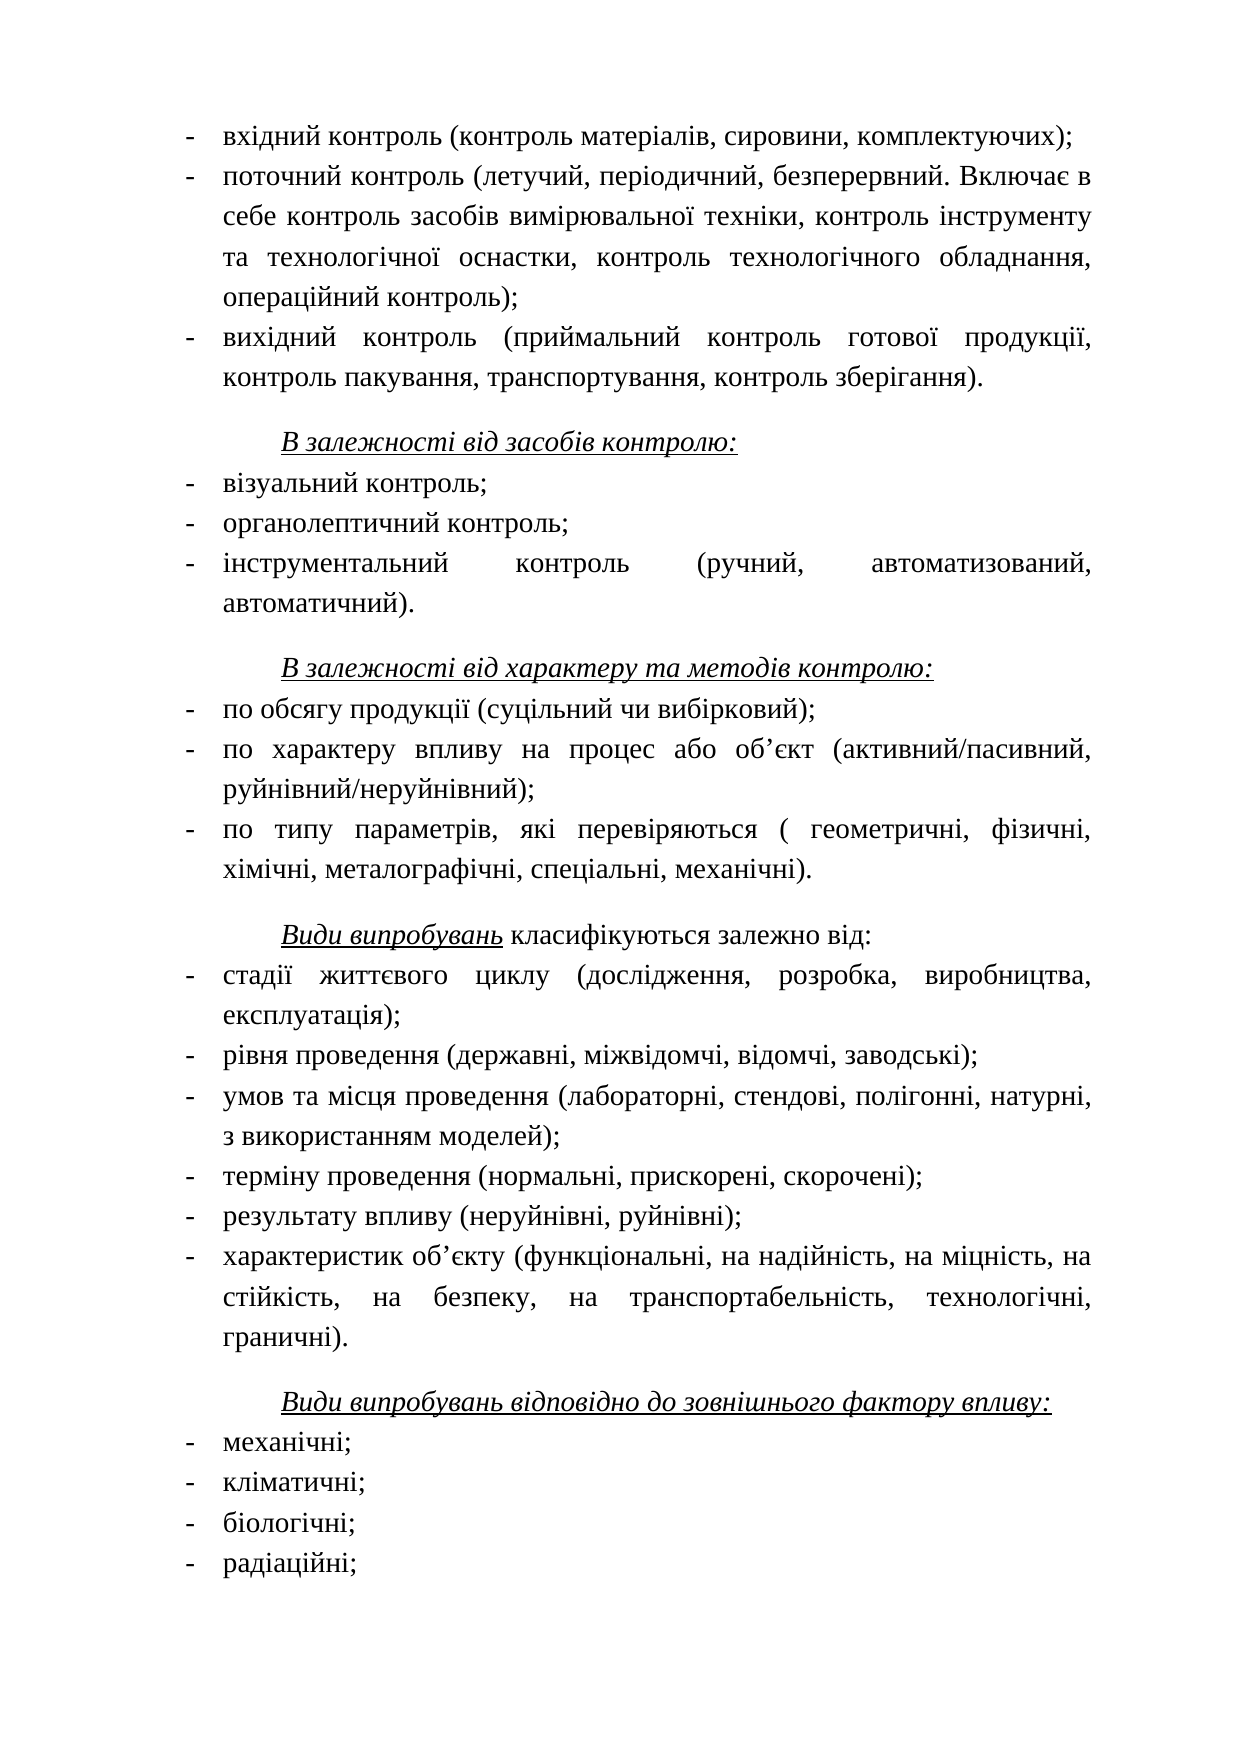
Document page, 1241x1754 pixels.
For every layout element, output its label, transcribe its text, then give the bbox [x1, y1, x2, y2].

list вхідний контроль (контроль матеріалів, сировини, комплектуючих); [185, 118, 1092, 152]
list інструментальний контроль (ручний, автоматизований, автоматичний). [185, 545, 1092, 619]
text В залежності від засобів контролю: [221, 424, 1092, 458]
text В залежності від характеру та методів контролю: [221, 651, 1092, 684]
list по характеру впливу на процес або об’єкт (активний/пасивний, руйнівний/неруйнівний); [185, 731, 1092, 805]
list радіаційні; [185, 1545, 1092, 1578]
list органолептичний контроль; [185, 505, 1092, 538]
list характеристик об’єкту (функціональні, на надійність, на міцність, на стійкість, на безпеку, на транспортабельність, технологічні, граничні). [185, 1238, 1092, 1352]
list рівня проведення (державні, міжвідомчі, відомчі, заводські); [185, 1037, 1092, 1071]
list візуальний контроль; [185, 465, 1092, 498]
list по обсягу продукції (суцільний чи вибірковий); [185, 691, 1092, 724]
list вихідний контроль (приймальний контроль готової продукції, контроль пакування, транспортування, контроль зберігання). [185, 319, 1092, 393]
text Види випробувань відповідно до зовнішнього фактору впливу: [221, 1384, 1092, 1418]
list терміну проведення (нормальні, прискорені, скорочені); [185, 1158, 1092, 1192]
list результату впливу (неруйнівні, руйнівні); [185, 1198, 1092, 1232]
list умов та місця проведення (лабораторні, стендові, полігонні, натурні, з використанням моделей); [185, 1078, 1092, 1151]
list біологічні; [185, 1505, 1092, 1538]
list механічні; [185, 1424, 1092, 1458]
list стадії життєвого циклу (дослідження, розробка, виробництва, експлуатація); [185, 957, 1092, 1031]
text Види випробувань класифікуються залежно від: [221, 917, 1092, 950]
list кліматичні; [185, 1464, 1092, 1498]
list поточний контроль (летучий, періодичний, безперервний. Включає в себе контроль засобів вимірювальної техніки, контроль інструменту та технологічної оснастки, контроль технологічного обладнання, операційний контроль); [185, 158, 1092, 312]
list по типу параметрів, які перевіряються ( геометричні, фізичні, хімічні, металографічні, спеціальні, механічні). [185, 811, 1092, 885]
